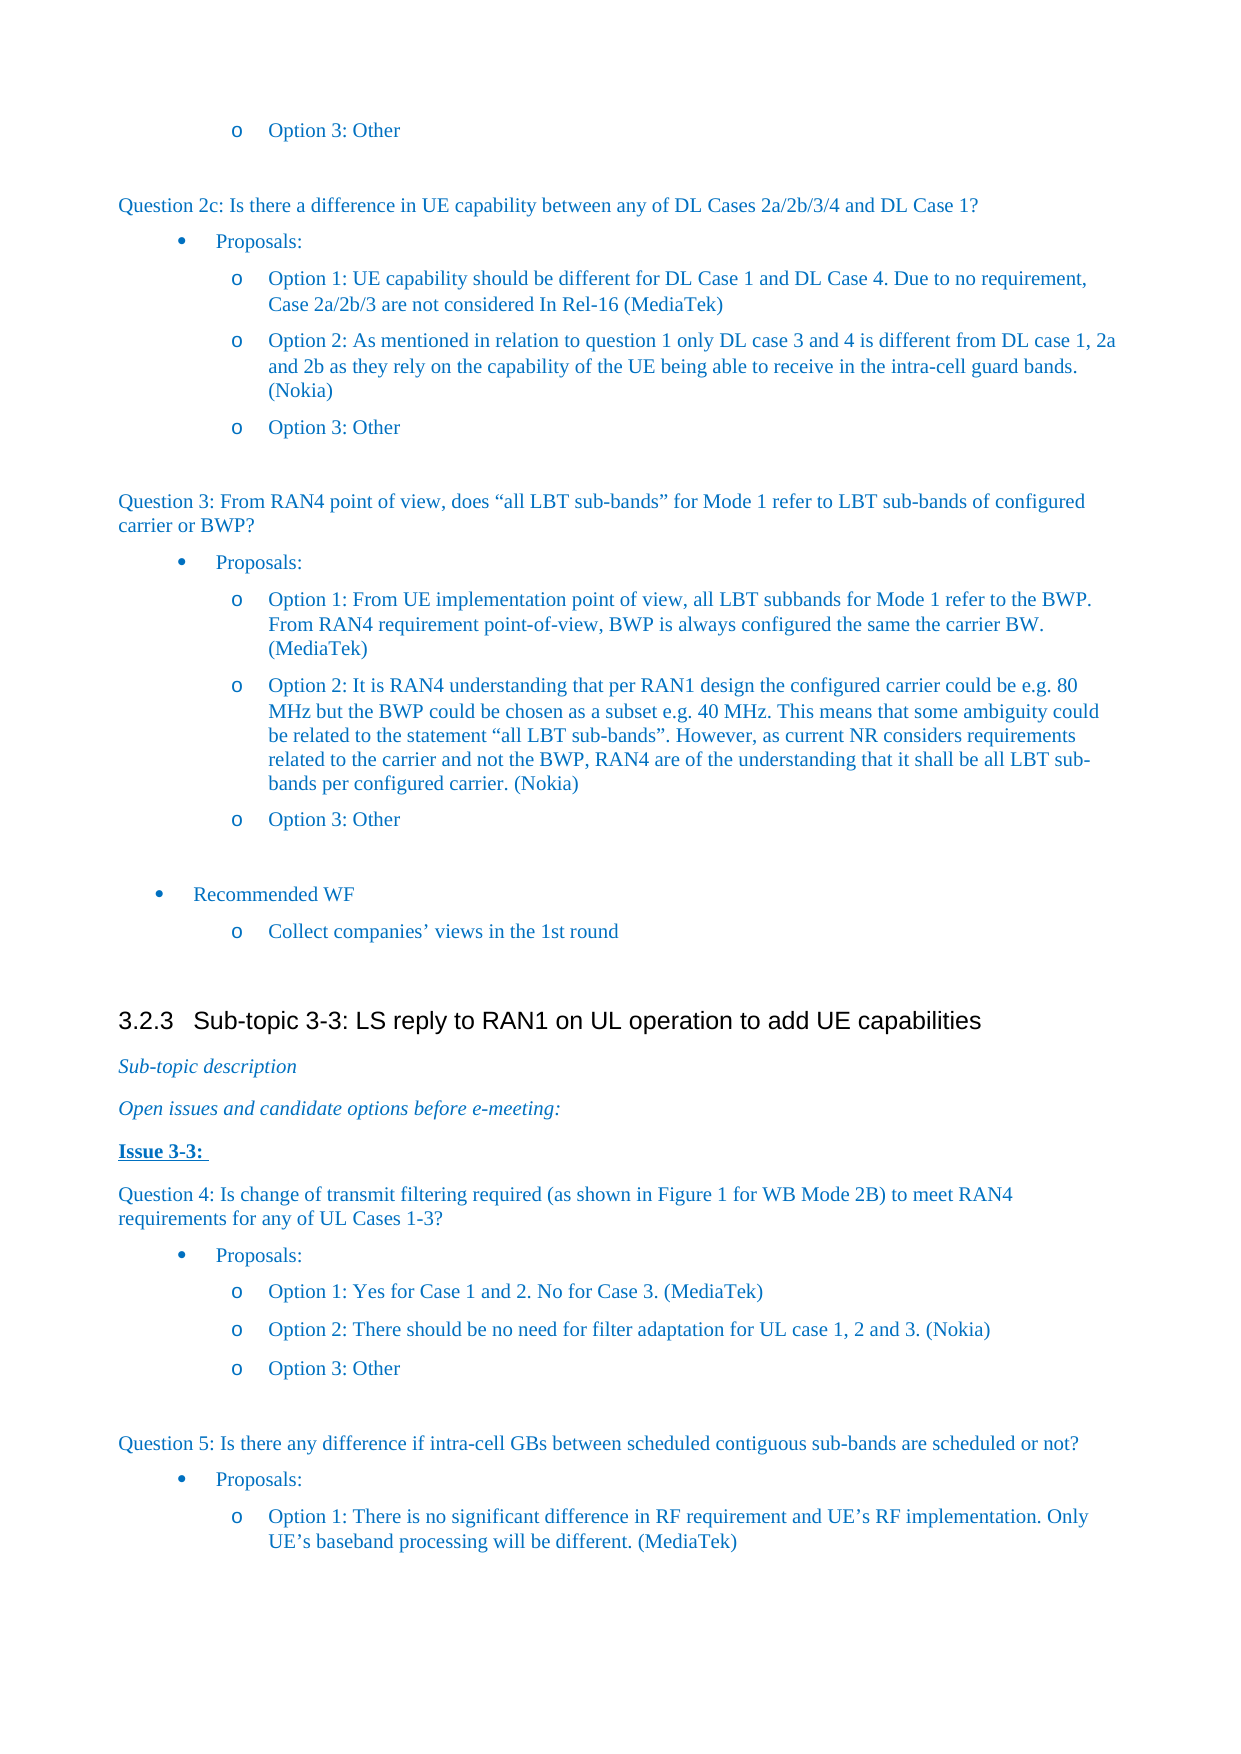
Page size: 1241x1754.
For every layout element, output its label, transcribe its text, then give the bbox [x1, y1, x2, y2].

text Issue 3-3: [118, 1139, 1122, 1163]
list Proposals: [178, 229, 1122, 253]
list Collect companies’ views in the 1st round [231, 919, 1122, 944]
list Option 1: UE capability should be different for DL Case 1 and DL Case 4. Due to no requirement, Case 2a/2b/3 are not considered In Rel-16 (MediaTek) [231, 266, 1122, 316]
list Proposals: [178, 1243, 1122, 1267]
list Option 1: Yes for Case 1 and 2. No for Case 3. (MediaTek) [231, 1279, 1122, 1305]
list Option 3: Other [231, 807, 1122, 833]
list Option 3: Other [231, 1356, 1122, 1381]
list Recommended WF [156, 882, 1122, 906]
list Option 2: As mentioned in relation to question 1 only DL case 3 and 4 is different from DL case 1, 2a and 2b as they rely on the capability of the UE being able to receive in the intra-cell guard bands. (Nokia) [231, 328, 1122, 402]
list Option 2: It is RAN4 understanding that per RAN1 design the configured carrier could be e.g. 80 MHz but the BWP could be chosen as a subset e.g. 40 MHz. This means that some ambiguity could be related to the statement “all LBT sub-bands”. However, as current NR considers requirements related to the carrier and not the BWP, RAN4 are of the understanding that it shall be all LBT sub-bands per configured carrier. (Nokia) [231, 673, 1122, 795]
subtitle Sub-topic 3-3: LS reply to RAN1 on UL operation to add UE capabilities [118, 1006, 1122, 1035]
text Question 4: Is change of transmit filtering required (as shown in Figure 1 for WB Mode 2B) to meet RAN4 requirements for any of UL Cases 1-3? [118, 1182, 1122, 1230]
list Option 1: There is no significant difference in RF requirement and UE’s RF implementation. Only UE’s baseband processing will be different. (MediaTek) [231, 1503, 1122, 1553]
text Question 2c: Is there a difference in UE capability between any of DL Cases 2a/2b/3/4 and DL Case 1? [118, 193, 1122, 217]
text Question 3: From RAN4 point of view, does “all LBT sub-bands” for Mode 1 refer to LBT sub-bands of configured carrier or BWP? [118, 489, 1122, 537]
list Option 3: Other [231, 414, 1122, 440]
text Sub-topic description [118, 1053, 1122, 1078]
text Question 5: Is there any difference if intra-cell GBs between scheduled contiguous sub-bands are scheduled or not? [118, 1430, 1122, 1454]
text Open issues and candidate options before e-meeting: [118, 1096, 1122, 1120]
list Option 2: There should be no need for filter adaptation for UL case 1, 2 and 3. (Nokia) [231, 1317, 1122, 1343]
list Proposals: [178, 550, 1122, 574]
list Option 3: Other [231, 118, 1122, 144]
list Option 1: From UE implementation point of view, all LBT subbands for Mode 1 refer to the BWP. From RAN4 requirement point-of-view, BWP is always configured the same the carrier BW. (MediaTek) [231, 587, 1122, 660]
list Proposals: [178, 1467, 1122, 1491]
